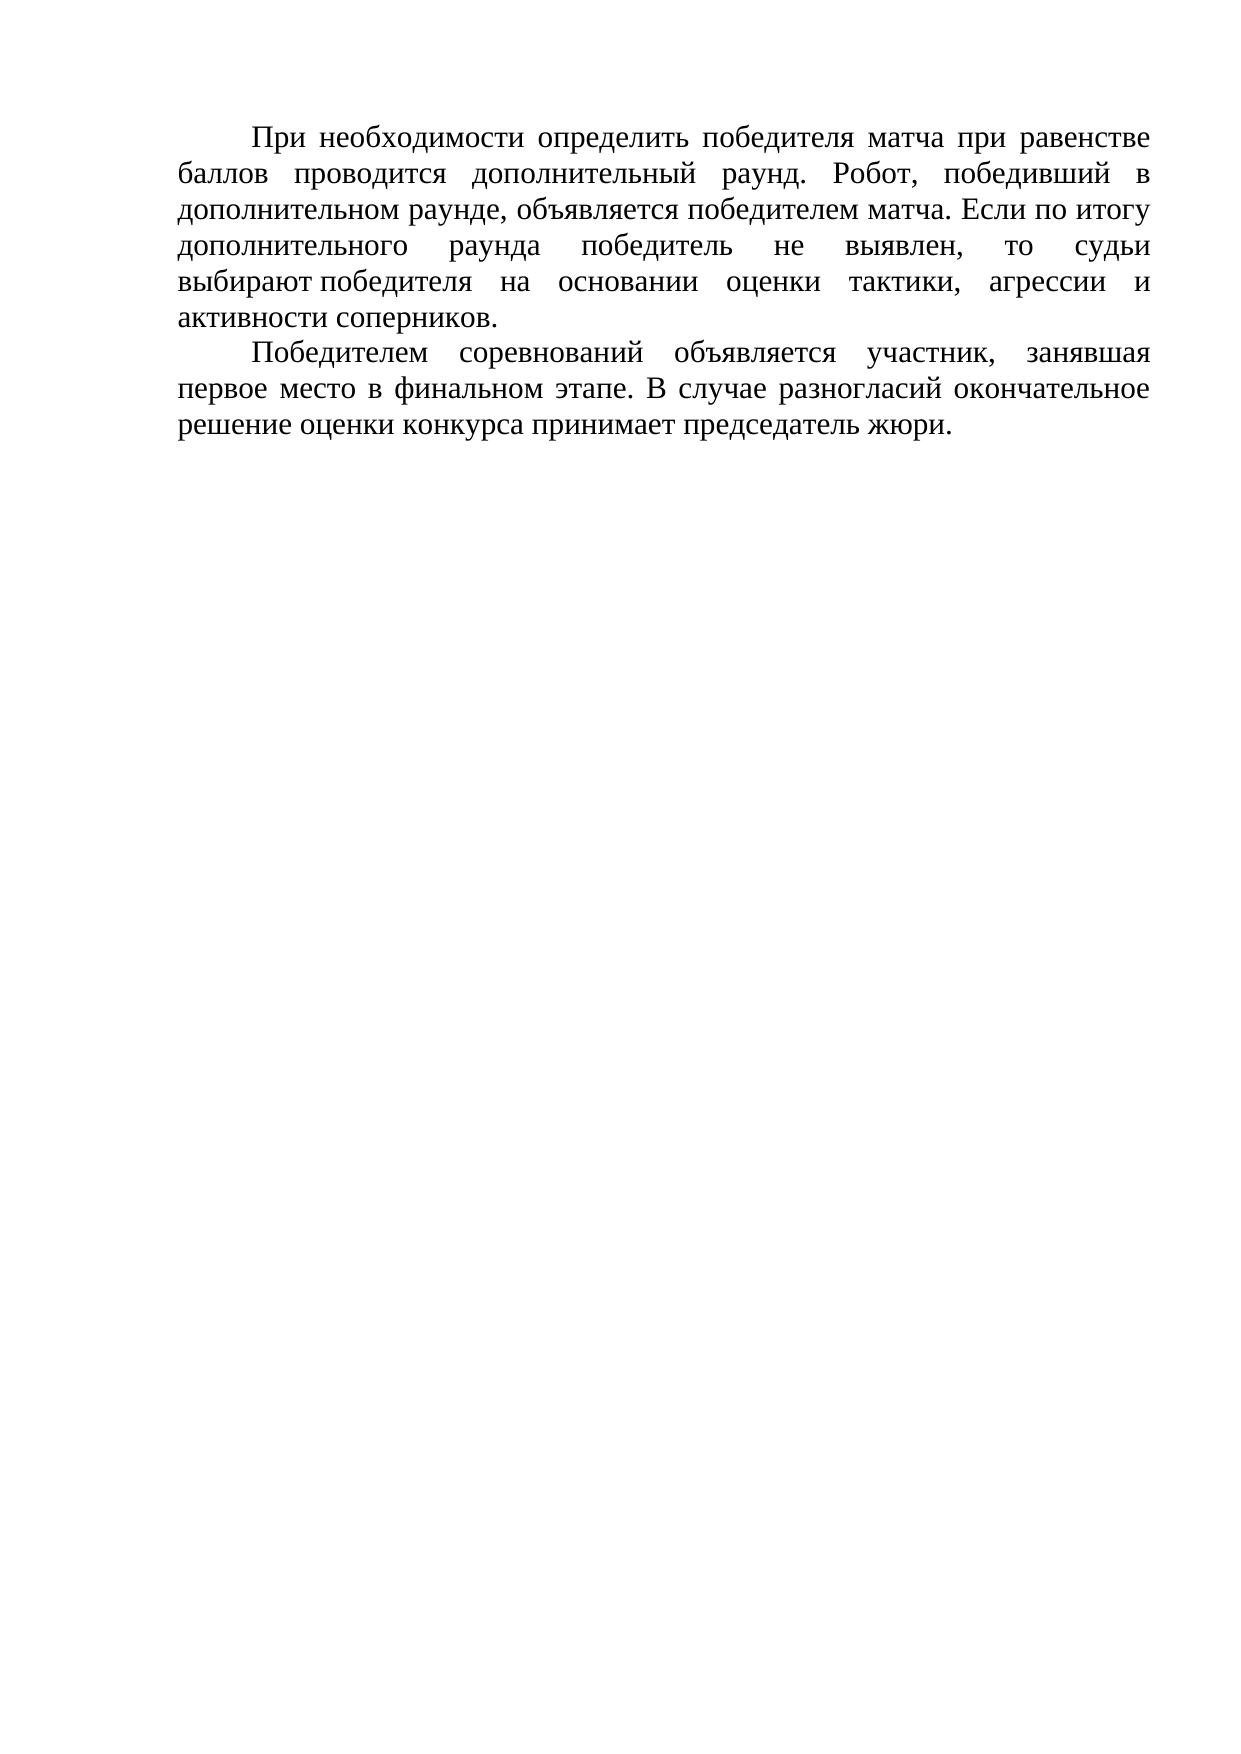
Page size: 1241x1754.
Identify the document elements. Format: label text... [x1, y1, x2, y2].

text Победителем соревнований объявляется участник, занявшая первое место в финальном этапе. В случае разногласий окончательное решение оценки конкурса принимает председатель жюри. [177, 334, 1152, 442]
text При необходимости определить победителя матча при равенстве баллов проводится дополнительный раунд. Робот, победивший в дополнительном раунде, объявляется победителем матча. Если по итогу дополнительного раунда победитель не выявлен, то судьи выбирают победителя на основании оценки тактики, агрессии и активности соперников. [177, 118, 1152, 334]
